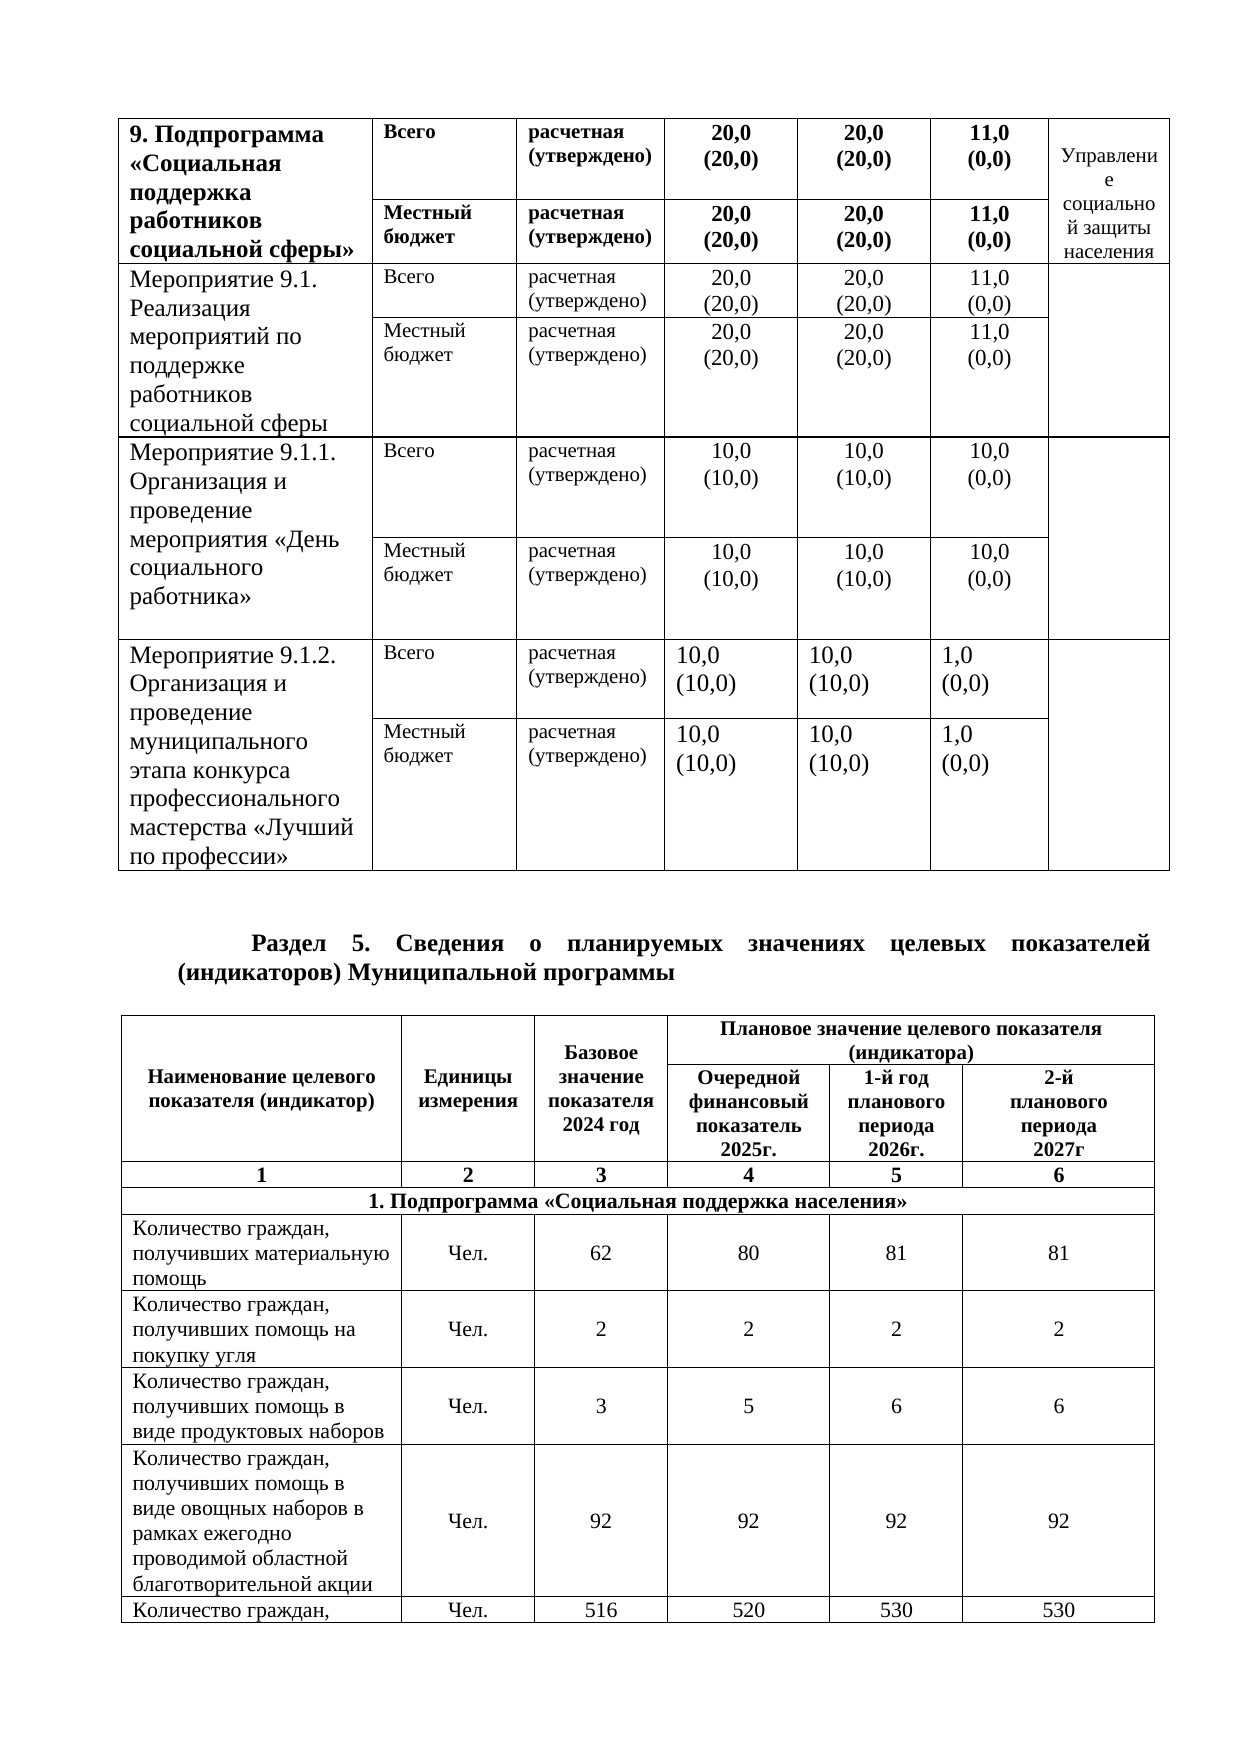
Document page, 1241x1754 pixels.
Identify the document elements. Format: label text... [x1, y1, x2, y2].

table_cell 11,0 (0,0) [931, 200, 1048, 263]
table_header Базовое значение показателя 2024 год [535, 1016, 667, 1161]
table_cell 10,0 (10,0) [798, 438, 930, 537]
table_cell Количество граждан, получивших помощь в виде продуктовых наборов [122, 1368, 401, 1443]
table_cell 6 [830, 1368, 962, 1443]
table_header Наименование целевого показателя (индикатор) [122, 1016, 401, 1161]
table_cell 20,0 (20,0) [798, 119, 930, 199]
table_cell 530 [830, 1597, 962, 1622]
table_cell 1,0 (0,0) [931, 719, 1048, 870]
table_cell 92 [535, 1445, 667, 1596]
table_cell Управление социальной защиты населения [1049, 119, 1169, 263]
table_cell 20,0 (20,0) [665, 318, 797, 436]
table_cell 10,0 (10,0) [665, 719, 797, 870]
table_cell 3 [535, 1368, 667, 1443]
table_cell 1. Подпрограмма «Социальная поддержка населения» [122, 1188, 1154, 1213]
table_cell [1049, 317, 1169, 436]
table_cell 520 [668, 1597, 829, 1622]
table_cell 20,0 (20,0) [665, 264, 797, 317]
table_cell 5 [830, 1162, 962, 1187]
table_cell 2-й планового периода 2027г [963, 1065, 1154, 1161]
table_cell Чел. [402, 1291, 534, 1367]
table_cell 81 [963, 1215, 1154, 1290]
table_cell 10,0 (10,0) [665, 438, 797, 537]
table_cell 92 [668, 1445, 829, 1596]
table_cell 92 [830, 1445, 962, 1596]
table_cell Мероприятие 9.1. Реализация мероприятий по поддержке работников социальной сферы [119, 264, 372, 436]
table_cell 20,0 (20,0) [798, 264, 930, 317]
table_cell 530 [963, 1597, 1154, 1622]
table_header Плановое значение целевого показателя (индикатора) [668, 1016, 1154, 1064]
table_cell Местный бюджет [373, 538, 516, 639]
table_cell 3 [535, 1162, 667, 1187]
table_cell Местный бюджет [373, 318, 516, 436]
table_cell 9. Подпрограмма «Социальная поддержка работников социальной сферы» [119, 119, 372, 263]
table_cell [1049, 640, 1169, 718]
table_cell Мероприятие 9.1.1. Организация и проведение мероприятия «День социального работника» [119, 438, 372, 639]
text Раздел 5. Сведения о планируемых значениях целевых показателей (индикаторов) Муниципальной программы [177, 928, 1152, 986]
table_cell 6 [963, 1368, 1154, 1443]
table_cell 80 [668, 1215, 829, 1290]
table_cell Всего [373, 119, 516, 199]
table_cell 2 [830, 1291, 962, 1367]
table_cell Количество граждан, получивших помощь в виде овощных наборов в рамках ежегодно проводимой областной благотворительной акции [122, 1445, 401, 1596]
table_cell 10,0 (10,0) [798, 640, 930, 718]
table_cell Всего [373, 264, 516, 317]
table_cell [1049, 718, 1169, 870]
table_cell расчетная (утверждено) [517, 538, 664, 639]
table_cell 1 [122, 1162, 401, 1187]
table_cell Чел. [402, 1597, 534, 1622]
table_cell 11,0 (0,0) [931, 119, 1048, 199]
table_cell 10,0 (10,0) [665, 640, 797, 718]
table_cell 20,0 (20,0) [798, 318, 930, 436]
table_cell Количество граждан, получивших материальную помощь [122, 1215, 401, 1290]
table_cell Местный бюджет [373, 200, 516, 263]
table_cell Всего [373, 640, 516, 718]
table_cell расчетная (утверждено) [517, 640, 664, 718]
table_cell расчетная (утверждено) [517, 264, 664, 317]
table_cell 10,0 (0,0) [931, 538, 1048, 639]
table_cell расчетная (утверждено) [517, 200, 664, 263]
table_cell 4 [668, 1162, 829, 1187]
table_cell 5 [668, 1368, 829, 1443]
table_cell 6 [963, 1162, 1154, 1187]
table_cell [1049, 264, 1169, 317]
table_cell 10,0 (10,0) [665, 538, 797, 639]
table_cell 1,0 (0,0) [931, 640, 1048, 718]
table_cell 2 [535, 1291, 667, 1367]
table_cell 2 [963, 1291, 1154, 1367]
table_cell 2 [668, 1291, 829, 1367]
table_cell 516 [535, 1597, 667, 1622]
table_cell 10,0 (0,0) [931, 438, 1048, 537]
table_cell [1049, 438, 1169, 639]
table_cell 10,0 (10,0) [798, 538, 930, 639]
table_cell расчетная (утверждено) [517, 438, 664, 537]
table_cell 1-й год планового периода 2026г. [830, 1065, 962, 1161]
table_cell 10,0 (10,0) [798, 719, 930, 870]
table_cell 20,0 (20,0) [665, 119, 797, 199]
table_cell расчетная (утверждено) [517, 719, 664, 870]
table_cell Чел. [402, 1445, 534, 1596]
table_cell 81 [830, 1215, 962, 1290]
table_cell расчетная (утверждено) [517, 318, 664, 436]
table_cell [517, 119, 664, 199]
table_cell Всего [373, 438, 516, 537]
table_cell 92 [963, 1445, 1154, 1596]
table_cell 11,0 (0,0) [931, 318, 1048, 436]
table_cell 20,0 (20,0) [798, 200, 930, 263]
table_cell Очередной финансовый показатель 2025г. [668, 1065, 829, 1161]
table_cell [122, 1597, 401, 1622]
table_cell 2 [402, 1162, 534, 1187]
table_cell 20,0 (20,0) [665, 200, 797, 263]
table_cell 62 [535, 1215, 667, 1290]
table_cell Мероприятие 9.1.2. Организация и проведение муниципального этапа конкурса профессионального мастерства «Лучший по профессии» [119, 640, 372, 870]
table_cell 11,0 (0,0) [931, 264, 1048, 317]
table_cell Чел. [402, 1368, 534, 1443]
table_cell Местный бюджет [373, 719, 516, 870]
table_cell Чел. [402, 1215, 534, 1290]
table_header Единицы измерения [402, 1016, 534, 1161]
table_cell Количество граждан, получивших помощь на покупку угля [122, 1291, 401, 1367]
